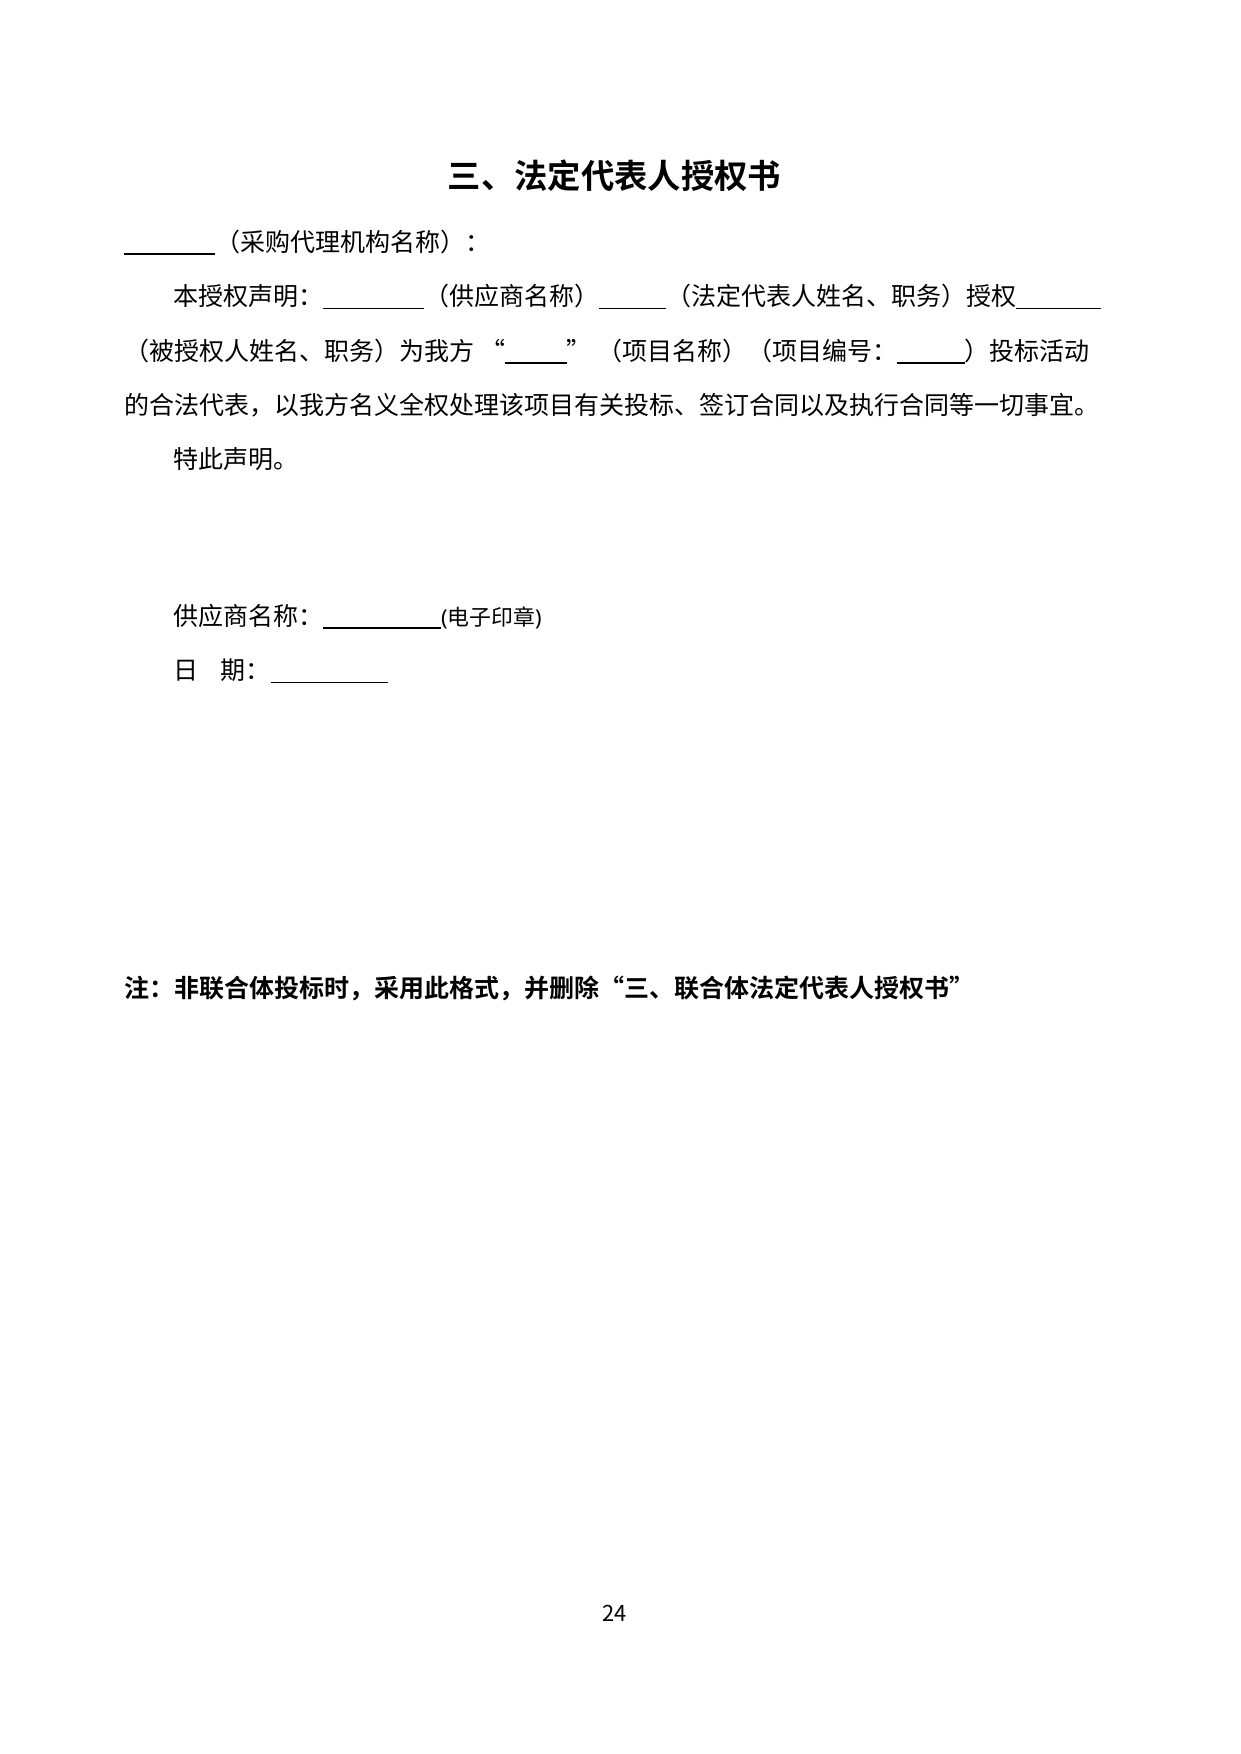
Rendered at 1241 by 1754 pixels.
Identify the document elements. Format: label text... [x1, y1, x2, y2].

text 注：非联合体投标时，采用此格式，并删除“三、联合体法定代表人授权书” [124, 967, 1104, 1005]
text 日 期： [124, 651, 1104, 687]
text 本授权声明： （供应商名称） （法定代表人姓名、职务）授权 （被授权人姓名、职务）为我方 “ ” （项目名称）（项目编号： ）投标活动的合法代表，以我方名义全权处理该项目有关投标、签订合同以及执行合同等一切事宜。 [124, 277, 1104, 422]
text 特此声明。 [124, 440, 1104, 476]
text （采购代理机构名称）： [124, 222, 1104, 258]
text 三、法定代表人授权书 [124, 150, 1104, 198]
text 供应商名称： (电子印章) [124, 596, 1104, 632]
